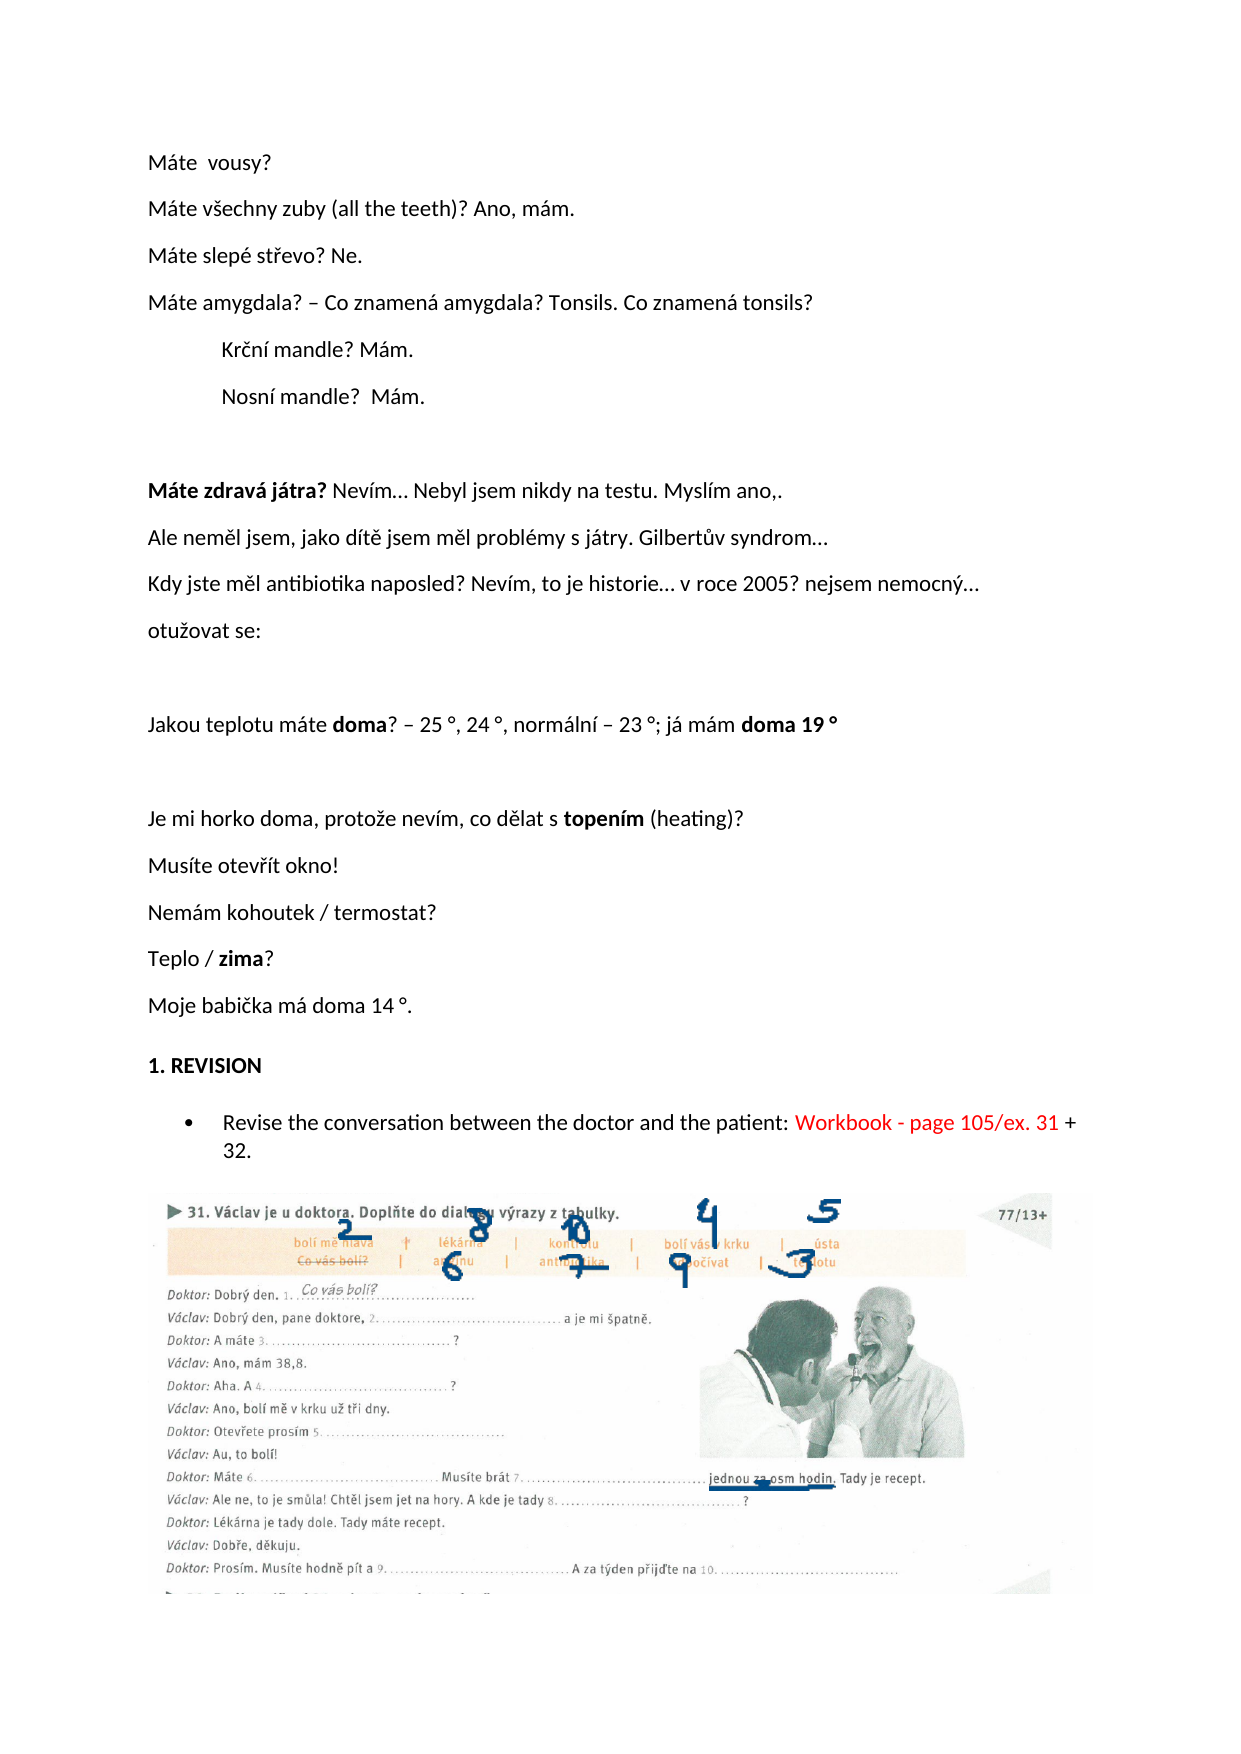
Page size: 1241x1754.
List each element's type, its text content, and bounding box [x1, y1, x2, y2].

text Máte amygdala? – Co znamená amygdala? Tonsils. Co znamená tonsils? [148, 288, 1093, 316]
text Máte vousy? [148, 148, 1093, 176]
text 1. REVISION [148, 1051, 1093, 1079]
text Je mi horko doma, protože nevím, co dělat s topením (heating)? [148, 804, 1093, 832]
text Ale neměl jsem, jako dítě jsem měl problémy s játry. Gilbertův syndrom… [148, 523, 1093, 551]
text otužovat se: [148, 616, 1093, 644]
text Kdy jste měl antibiotika naposled? Nevím, to je historie… v roce 2005? nejsem nemocný… [148, 569, 1093, 597]
text Máte všechny zuby (all the teeth)? Ano, mám. [148, 194, 1093, 222]
text Moje babička má doma 14 °. [148, 991, 1093, 1019]
text Nemám kohoutek / termostat? [148, 898, 1093, 926]
text Krční mandle? Mám. [148, 335, 1093, 363]
picture [147, 1193, 1093, 1594]
text Máte slepé střevo? Ne. [148, 241, 1093, 269]
text Musíte otevřít okno! [148, 851, 1093, 879]
text Teplo / zima? [148, 944, 1093, 972]
list Revise the conversation between the doctor and the patient: Workbook - page 105/ex. 31 + 32. [185, 1108, 1093, 1164]
text Jakou teplotu máte doma? – 25 °, 24 °, normální – 23 °; já mám doma 19 ° [148, 710, 1093, 738]
text Máte zdravá játra? Nevím… Nebyl jsem nikdy na testu. Myslím ano,. [148, 476, 1093, 504]
text Nosní mandle? Mám. [148, 382, 1093, 410]
